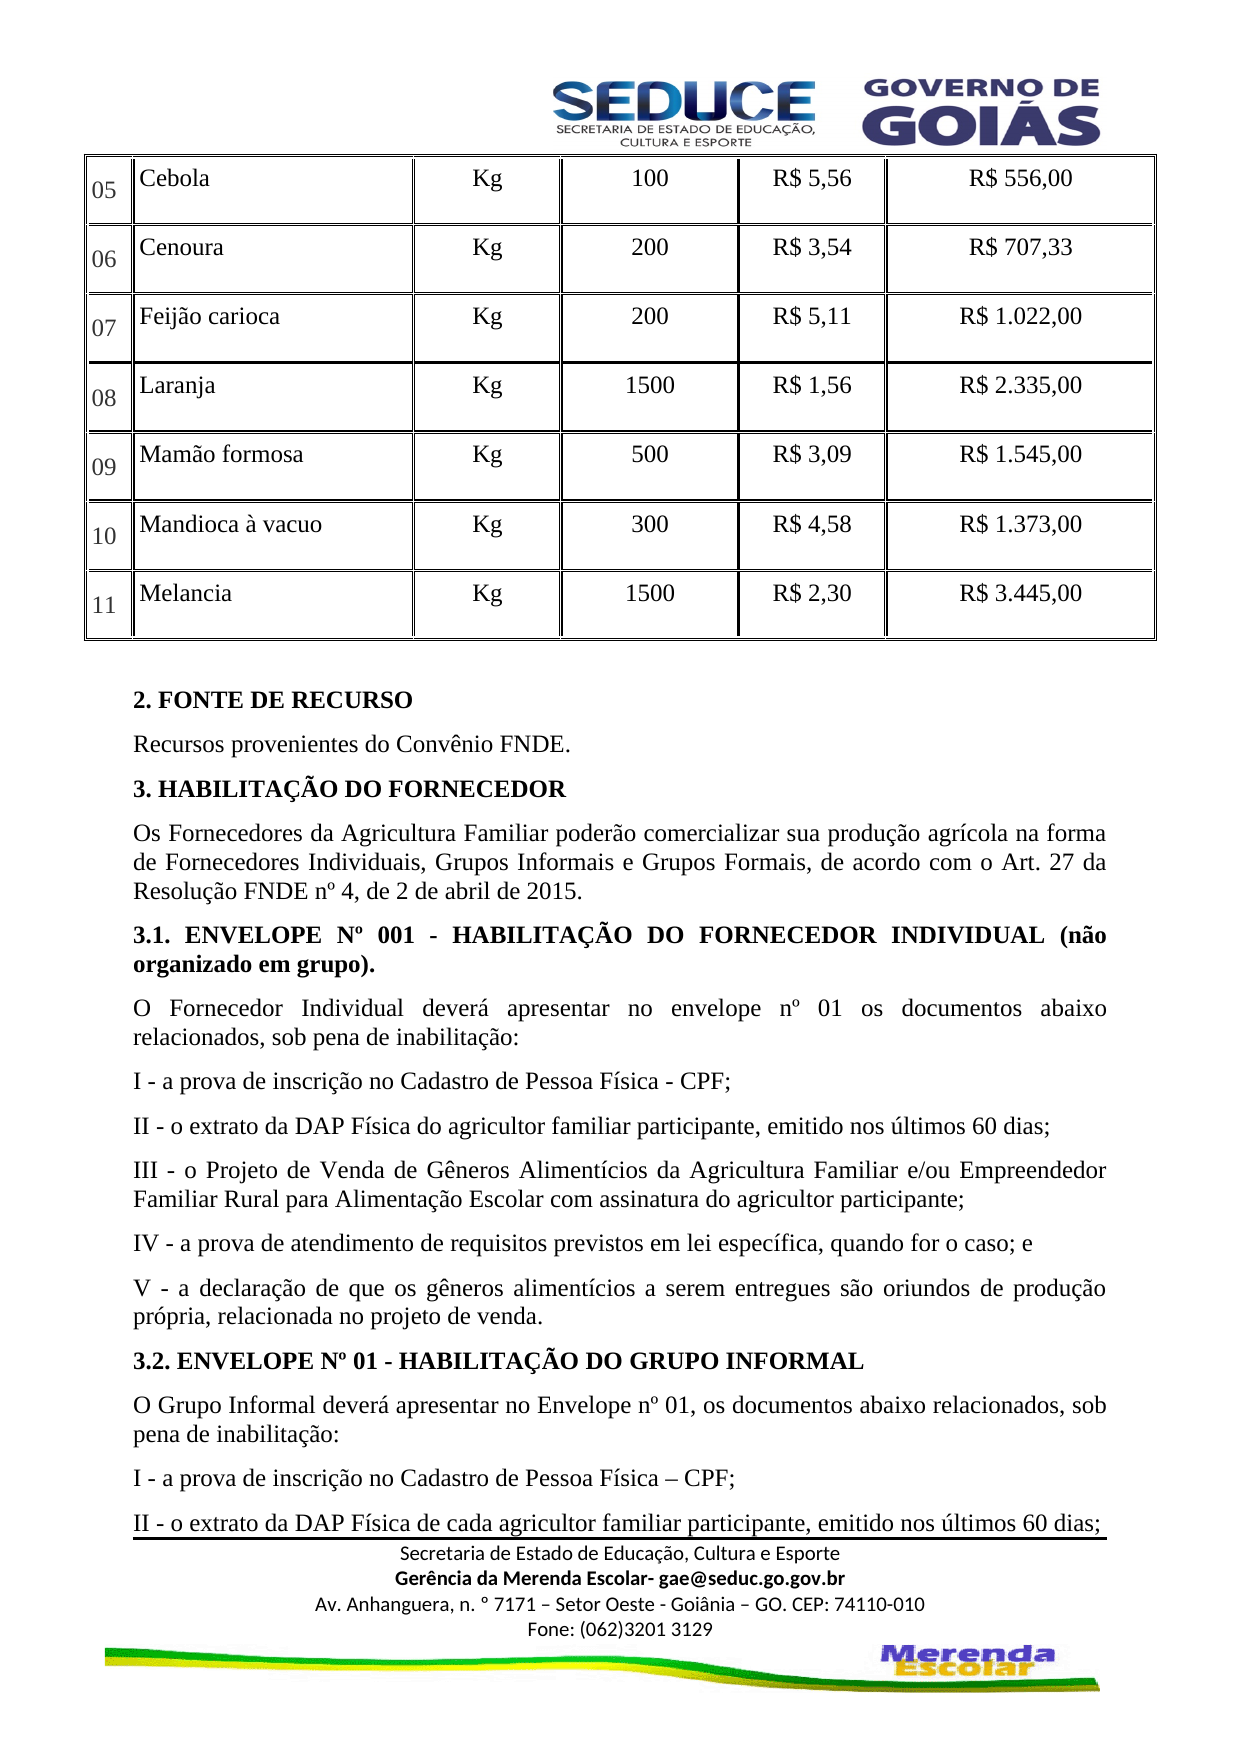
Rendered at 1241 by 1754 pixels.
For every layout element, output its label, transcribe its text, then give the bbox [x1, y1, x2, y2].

table_cell R$ 2,30 [738, 569, 886, 638]
table_cell Kg [415, 434, 559, 499]
text I - a prova de inscrição no Cadastro de Pessoa Física – CPF; [133, 1463, 1107, 1492]
table_cell 05 [87, 155, 133, 223]
table_cell 200 [563, 226, 737, 292]
text O Fornecedor Individual deverá apresentar no envelope nº 01 os documentos abaixo relacionados, sob pena de inabilitação: [133, 993, 1107, 1051]
table_cell R$ 4,58 [740, 503, 884, 568]
table_cell R$ 1.022,00 [886, 292, 1155, 361]
table_cell R$ 5,11 [740, 295, 884, 361]
table_cell Cenoura [135, 226, 412, 292]
text 3. HABILITAÇÃO DO FORNECEDOR [133, 774, 1107, 803]
text II - o extrato da DAP Física de cada agricultor familiar participante, emitido nos últimos 60 dias; [133, 1508, 1107, 1536]
table_cell Mamão formosa [135, 434, 412, 499]
table_cell 09 [87, 430, 131, 499]
table_cell Kg [414, 569, 561, 638]
text IV - a prova de atendimento de requisitos previstos em lei específica, quando for o caso; e [133, 1228, 1107, 1257]
table_cell R$ 3,09 [740, 434, 884, 499]
table_cell R$ 2.335,00 [888, 361, 1154, 430]
table_cell 500 [563, 434, 737, 499]
table_cell Melancia [133, 572, 413, 638]
table_cell R$ 3,54 [740, 226, 884, 292]
table_cell Kg [415, 503, 559, 568]
table_cell Feijão carioca [135, 295, 412, 361]
table_cell 11 [87, 569, 133, 638]
picture [552, 73, 1108, 154]
table_cell Mandioca à vacuo [135, 503, 412, 568]
table_cell 1500 [563, 364, 737, 430]
table_cell R$ 707,33 [886, 223, 1155, 292]
table_cell R$ 1.545,00 [888, 430, 1154, 499]
text II - o extrato da DAP Física do agricultor familiar participante, emitido nos últimos 60 dias; [133, 1111, 1107, 1139]
table_cell 100 [561, 157, 738, 223]
table_cell 10 [87, 499, 131, 568]
table_cell R$ 556,00 [886, 157, 1154, 223]
table_cell 07 [85, 292, 133, 361]
table_cell 1500 [561, 572, 738, 638]
table_cell 300 [563, 503, 737, 568]
text I - a prova de inscrição no Cadastro de Pessoa Física - CPF; [133, 1066, 1107, 1095]
table_cell R$ 3.445,00 [886, 569, 1154, 638]
table_cell 06 [85, 223, 133, 292]
text III - o Projeto de Venda de Gêneros Alimentícios da Agricultura Familiar e/ou Empreendedor Familiar Rural para Alimentação Escolar com assinatura do agricultor participante; [133, 1155, 1107, 1213]
table_cell Kg [415, 295, 559, 361]
table_cell 200 [563, 295, 737, 361]
table_cell R$ 1.373,00 [888, 499, 1154, 568]
table_cell Kg [415, 226, 559, 292]
table_cell Laranja [135, 364, 412, 430]
text Os Fornecedores da Agricultura Familiar poderão comercializar sua produção agrícola na forma de Fornecedores Individuais, Grupos Informais e Grupos Formais, de acordo com o Art. 27 da Resolução FNDE nº 4, de 2 de abril de 2015. [133, 818, 1107, 904]
text 2. FONTE DE RECURSO [133, 685, 1107, 714]
text 3.2. ENVELOPE Nº 01 - HABILITAÇÃO DO GRUPO INFORMAL [133, 1346, 1107, 1374]
table_cell Kg [415, 364, 559, 430]
text 3.1. ENVELOPE Nº 001 - HABILITAÇÃO DO FORNECEDOR INDIVIDUAL (não organizado em grupo). [133, 920, 1107, 978]
table_cell R$ 1,56 [740, 364, 884, 430]
table_cell Kg [414, 155, 561, 223]
table_cell 08 [87, 361, 131, 430]
text O Grupo Informal deverá apresentar no Envelope nº 01, os documentos abaixo relacionados, sob pena de inabilitação: [133, 1390, 1107, 1448]
table_cell R$ 5,56 [738, 155, 886, 223]
text V - a declaração de que os gêneros alimentícios a serem entregues são oriundos de produção própria, relacionada no projeto de venda. [133, 1273, 1107, 1330]
text Recursos provenientes do Convênio FNDE. [133, 729, 1107, 758]
table_cell Cebola [133, 157, 413, 223]
